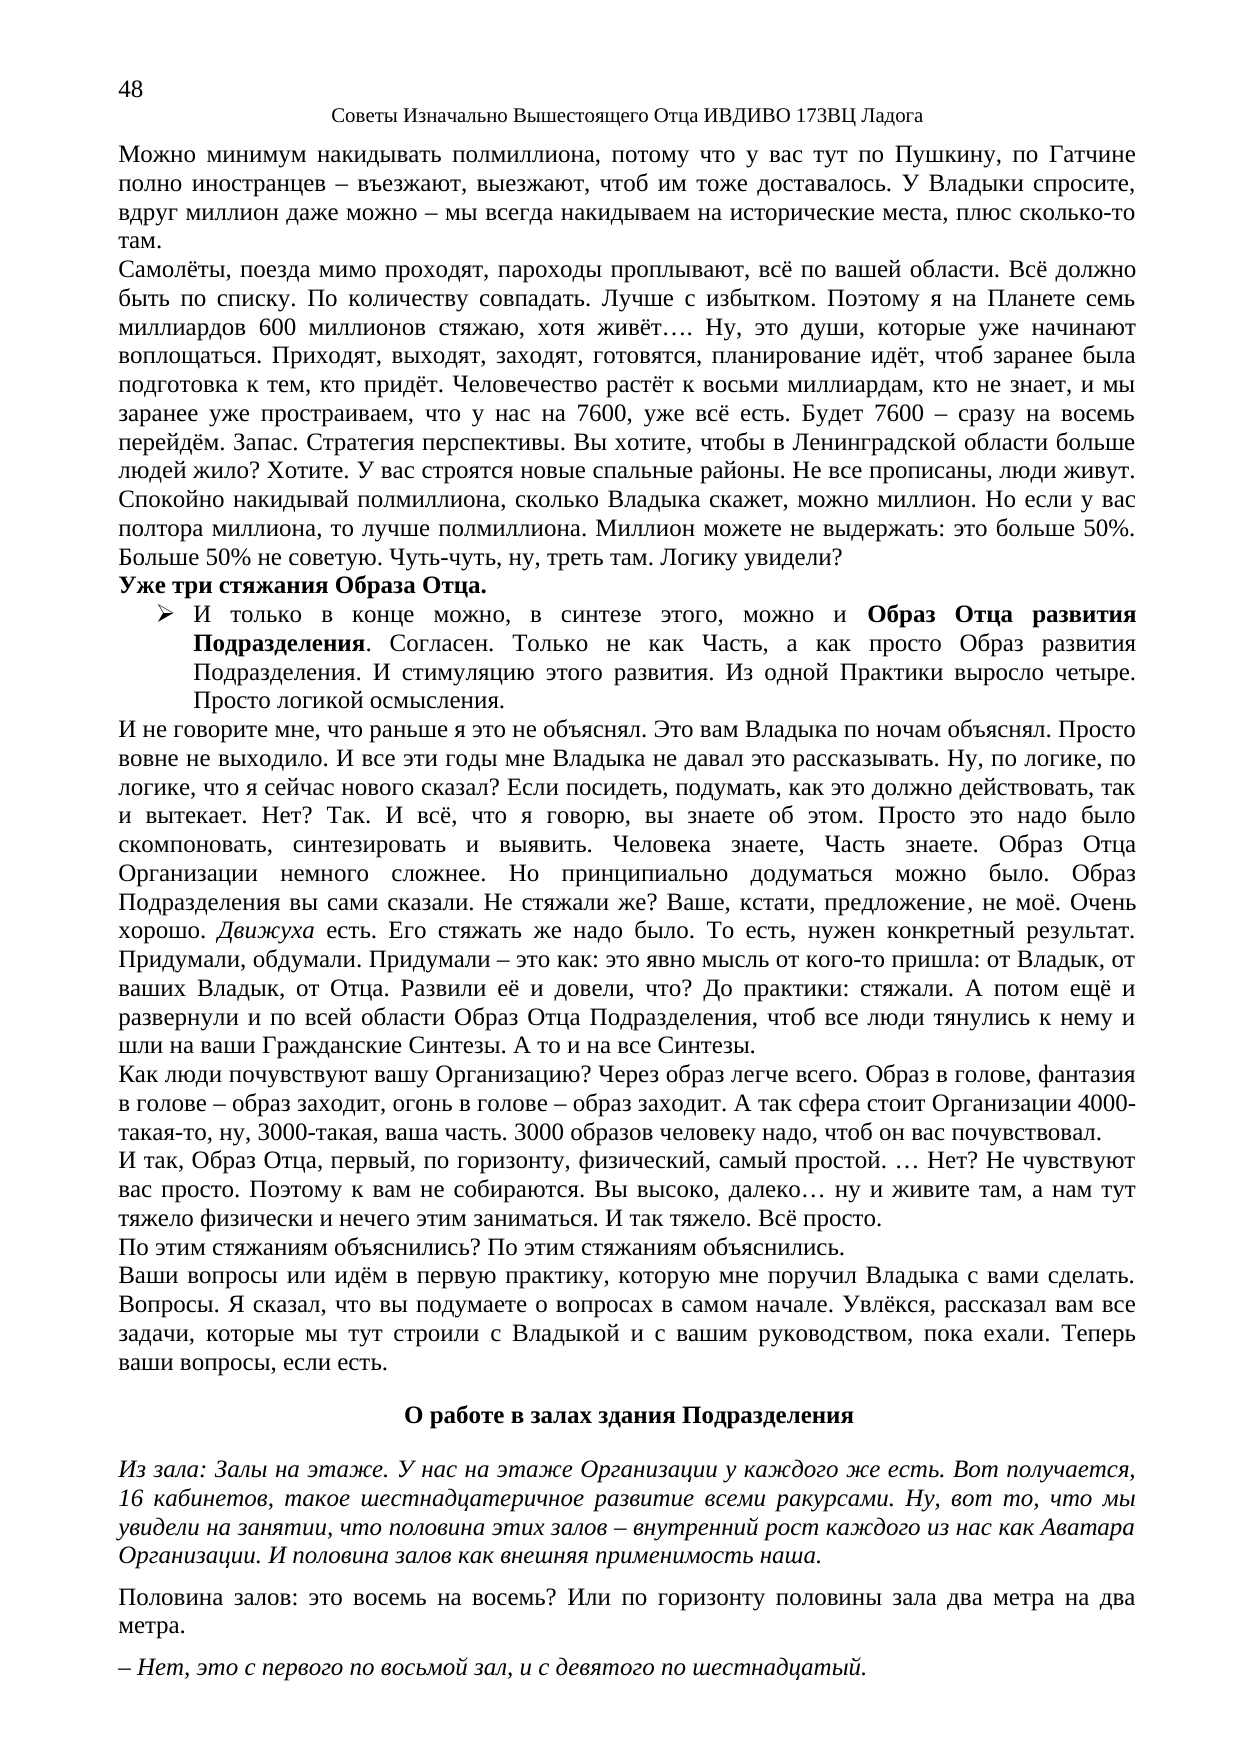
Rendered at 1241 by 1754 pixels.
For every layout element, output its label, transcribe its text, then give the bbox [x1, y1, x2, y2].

text – Нет, это с первого по восьмой зал, и с девятого по шестнадцатый. [118, 1652, 1137, 1680]
text По этим стяжаниям объяснились? По этим стяжаниям объяснились. [118, 1232, 1137, 1260]
text Ваши вопросы или идём в первую практику, которую мне поручил Владыка с вами сделать. Вопросы. Я сказал, что вы подумаете о вопросах в самом начале. Увлёкся, рассказал вам все задачи, которые мы тут строили с Владыкой и с вашим руководством, пока ехали. Теперь ваши вопросы, если есть. [118, 1260, 1137, 1375]
text И не говорите мне, что раньше я это не объяснял. Это вам Владыка по ночам объяснял. Просто вовне не выходило. И все эти годы мне Владыка не давал это рассказывать. Ну, по логике, по логике, что я сейчас нового сказал? Если посидеть, подумать, как это должно действовать, так и вытекает. Нет? Так. И всё, что я говорю, вы знаете об этом. Просто это надо было скомпоновать, синтезировать и выявить. Человека знаете, Часть знаете. Образ Отца Организации немного сложнее. Но принципиально додуматься можно было. Образ Подразделения вы сами сказали. Не стяжали же? Ваше, кстати, предложение, не моё. Очень хорошо. Движуха есть. Его стяжать же надо было. То есть, нужен конкретный результат. Придумали, обдумали. Придумали – это как: это явно мысль от кого-то пришла: от Владык, от ваших Владык, от Отца. Развили её и довели, что? До практики: стяжали. А потом ещё и развернули и по всей области Образ Отца Подразделения, чтоб все люди тянулись к нему и шли на ваши Гражданские Синтезы. А то и на все Синтезы. [118, 714, 1137, 1059]
text Самолёты, поезда мимо проходят, пароходы проплывают, всё по вашей области. Всё должно быть по списку. По количеству совпадать. Лучше с избытком. Поэтому я на Планете семь миллиардов 600 миллионов стяжаю, хотя живёт…. Ну, это души, которые уже начинают воплощаться. Приходят, выходят, заходят, готовятся, планирование идёт, чтоб заранее была подготовка к тем, кто придёт. Человечество растёт к восьми миллиардам, кто не знает, и мы заранее уже простраиваем, что у нас на 7600, уже всё есть. Будет 7600 – сразу на восемь перейдём. Запас. Стратегия перспективы. Вы хотите, чтобы в Ленинградской области больше людей жило? Хотите. У вас строятся новые спальные районы. Не все прописаны, люди живут. Спокойно накидывай полмиллиона, сколько Владыка скажет, можно миллион. Но если у вас полтора миллиона, то лучше полмиллиона. Миллион можете не выдержать: это больше 50%. Больше 50% не советую. Чуть-чуть, ну, треть там. Логику увидели? [118, 254, 1137, 570]
text Уже три стяжания Образа Отца. [118, 570, 1137, 599]
text И так, Образ Отца, первый, по горизонту, физический, самый простой. … Нет? Не чувствуют вас просто. Поэтому к вам не собираются. Вы высоко, далеко… ну и живите там, а нам тут тяжело физически и нечего этим заниматься. И так тяжело. Всё просто. [118, 1145, 1137, 1232]
text Можно минимум накидывать полмиллиона, потому что у вас тут по Пушкину, по Гатчине полно иностранцев – въезжают, выезжают, чтоб им тоже доставалось. У Владыки спросите, вдруг миллион даже можно – мы всегда накидываем на исторические места, плюс сколько-то там. [118, 139, 1137, 254]
text Половина залов: это восемь на восемь? Или по горизонту половины зала два метра на два метра. [118, 1582, 1137, 1639]
text О работе в залах здания Подразделения [118, 1400, 1140, 1429]
text Из зала: Залы на этаже. У нас на этаже Организации у каждого же есть. Вот получается, 16 кабинетов, такое шестнадцатеричное развитие всеми ракурсами. Ну, вот то, что мы увидели на занятии, что половина этих залов – внутренний рост каждого из нас как Аватара Организации. И половина залов как внешняя применимость наша. [118, 1454, 1137, 1569]
list И только в конце можно, в синтезе этого, можно и Образ Отца развития Подразделения. Согласен. Только не как Часть, а как просто Образ развития Подразделения. И стимуляцию этого развития. Из одной Практики выросло четыре. Просто логикой осмысления. [156, 599, 1137, 714]
text Как люди почувствуют вашу Организацию? Через образ легче всего. Образ в голове, фантазия в голове – образ заходит, огонь в голове – образ заходит. А так сфера стоит Организации 4000-такая-то, ну, 3000-такая, ваша часть. 3000 образов человеку надо, чтоб он вас почувствовал. [118, 1059, 1137, 1145]
